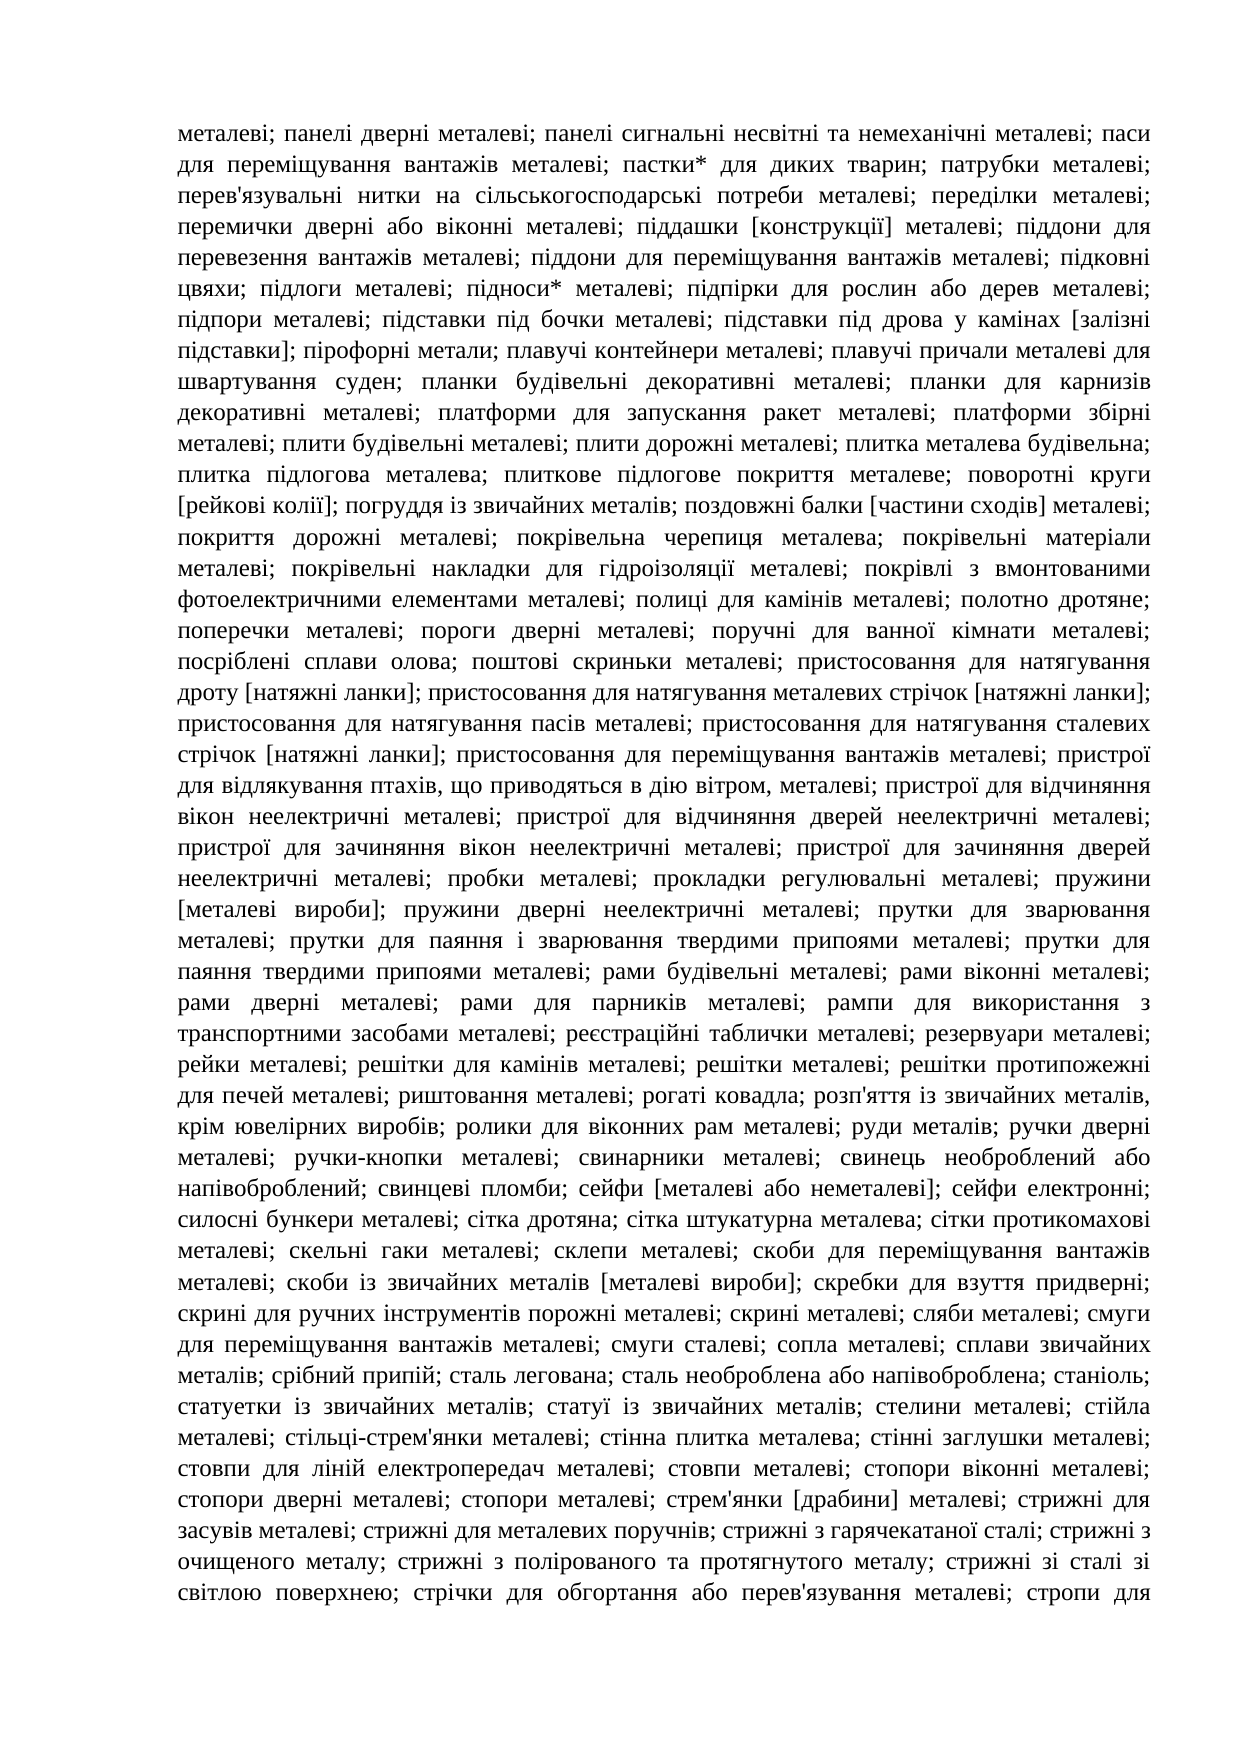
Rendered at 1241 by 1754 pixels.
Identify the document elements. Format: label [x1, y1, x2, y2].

text [177, 118, 1152, 1606]
